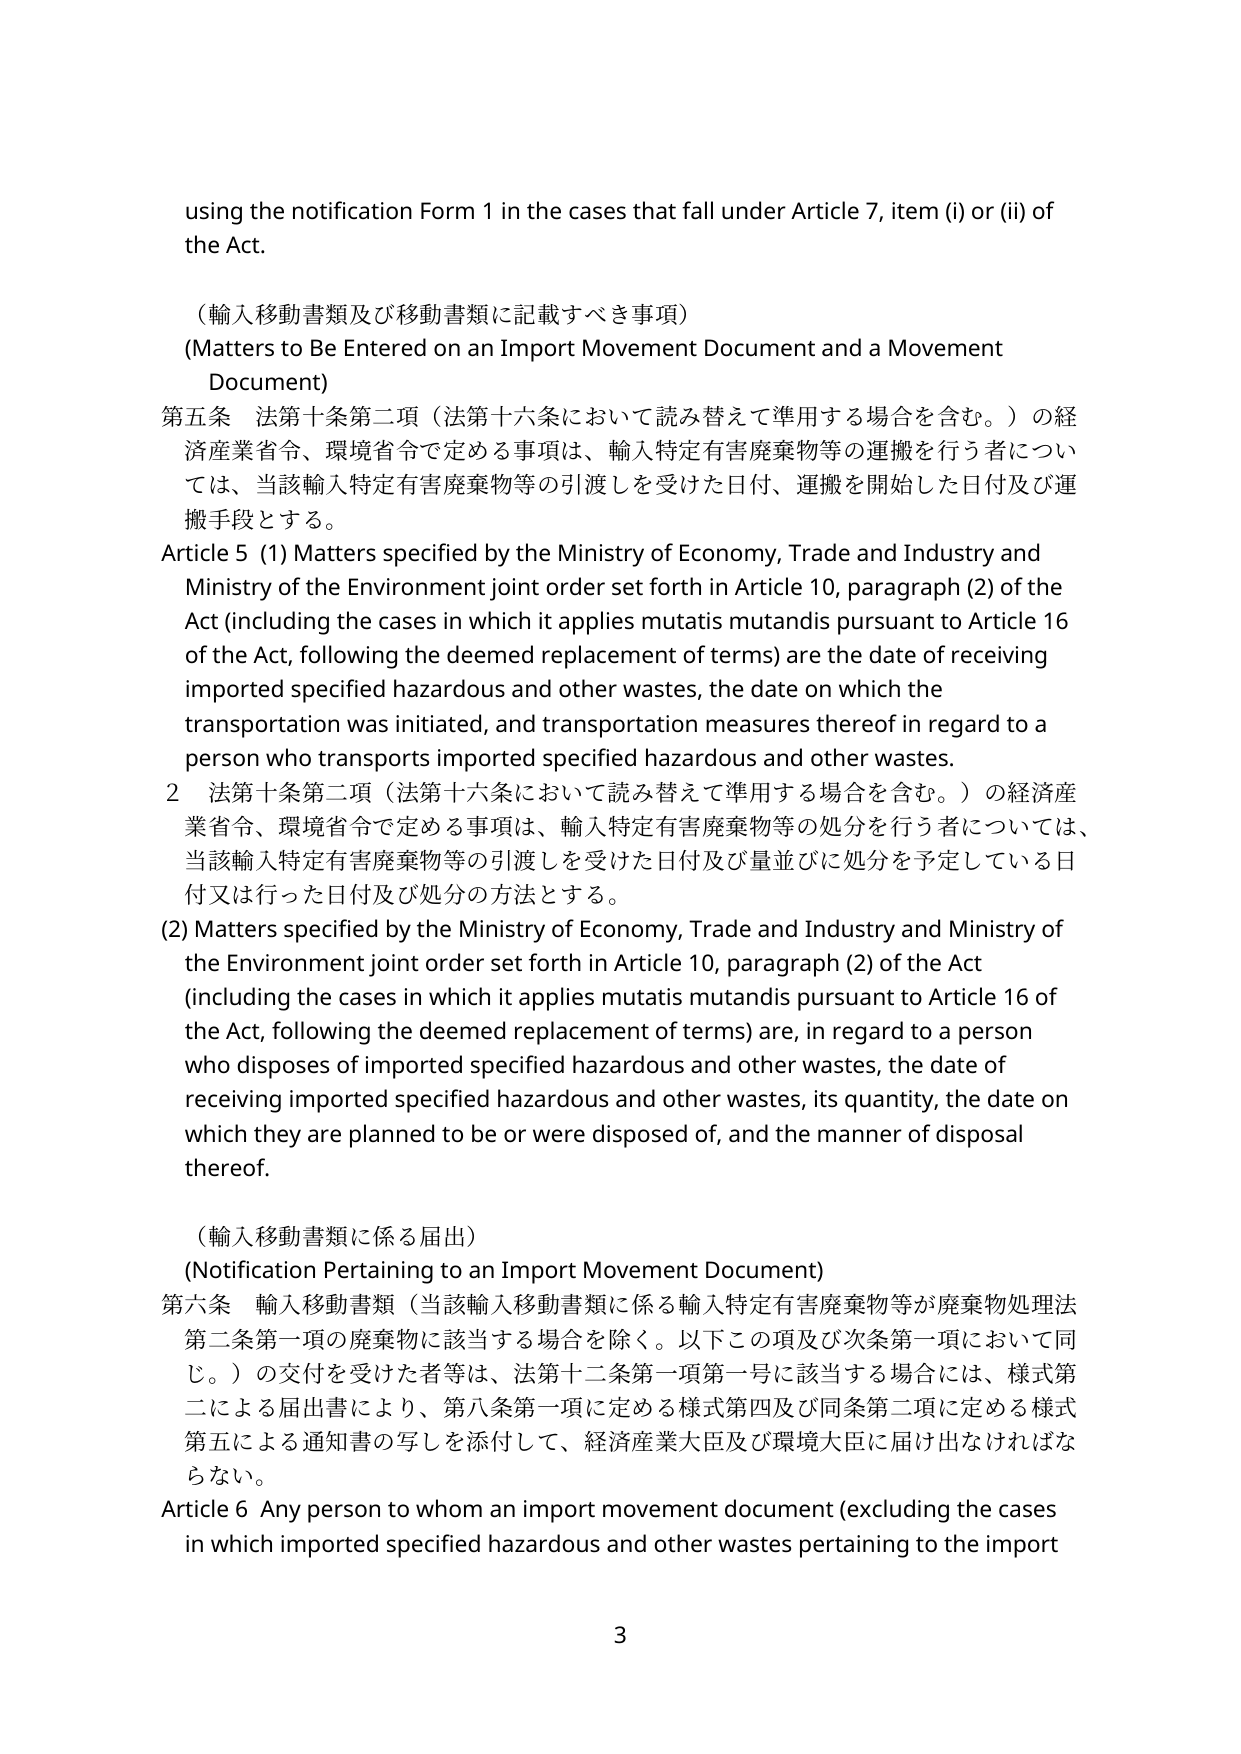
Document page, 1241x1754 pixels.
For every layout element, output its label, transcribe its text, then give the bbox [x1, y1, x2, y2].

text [161, 1492, 1079, 1560]
text 第五条 法第十条第二項（法第十六条において読み替えて準用する場合を含む。）の経済産業省令、環境省令で定める事項は、輸入特定有害廃棄物等の運搬を行う者については、当該輸入特定有害廃棄物等の引渡しを受けた日付、運搬を開始した日付及び運搬手段とする。 [161, 399, 1079, 535]
text (2) Matters specified by the Ministry of Economy, Trade and Industry and Ministry of the Environment joint order set forth in Article 10, paragraph (2) of the Act (including the cases in which it applies mutatis mutandis pursuant to Article 16 of the Act, following the deemed replacement of terms) are, in regard to a person who disposes of imported specified hazardous and other wastes, the date of receiving imported specified hazardous and other wastes, its quantity, the date on which they are planned to be or were disposed of, and the manner of disposal thereof. [161, 911, 1079, 1184]
text （輸入移動書類及び移動書類に記載すべき事項） [184, 296, 1079, 330]
text (Notification Pertaining to an Import Movement Document) [184, 1253, 1079, 1287]
text Article 5 (1) Matters specified by the Ministry of Economy, Trade and Industry and Ministry of the Environment joint order set forth in Article 10, paragraph (2) of the Act (including the cases in which it applies mutatis mutandis pursuant to Article 16 of the Act, following the deemed replacement of terms) are the date of receiving imported specified hazardous and other wastes, the date on which the transportation was initiated, and transportation measures thereof in regard to a person who transports imported specified hazardous and other wastes. [161, 535, 1079, 774]
text 第六条 輸入移動書類（当該輸入移動書類に係る輸入特定有害廃棄物等が廃棄物処理法第二条第一項の廃棄物に該当する場合を除く。以下この項及び次条第一項において同じ。）の交付を受けた者等は、法第十二条第一項第一号に該当する場合には、様式第二による届出書により、第八条第一項に定める様式第四及び同条第二項に定める様式第五による通知書の写しを添付して、経済産業大臣及び環境大臣に届け出なければならない。 [161, 1287, 1079, 1492]
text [161, 194, 1079, 262]
text (Matters to Be Entered on an Import Movement Document and a Movement Document) [184, 330, 1079, 399]
text （輸入移動書類に係る届出） [184, 1219, 1079, 1253]
text ２ 法第十条第二項（法第十六条において読み替えて準用する場合を含む。）の経済産業省令、環境省令で定める事項は、輸入特定有害廃棄物等の処分を行う者については、当該輸入特定有害廃棄物等の引渡しを受けた日付及び量並びに処分を予定している日付又は行った日付及び処分の方法とする。 [161, 774, 1079, 911]
